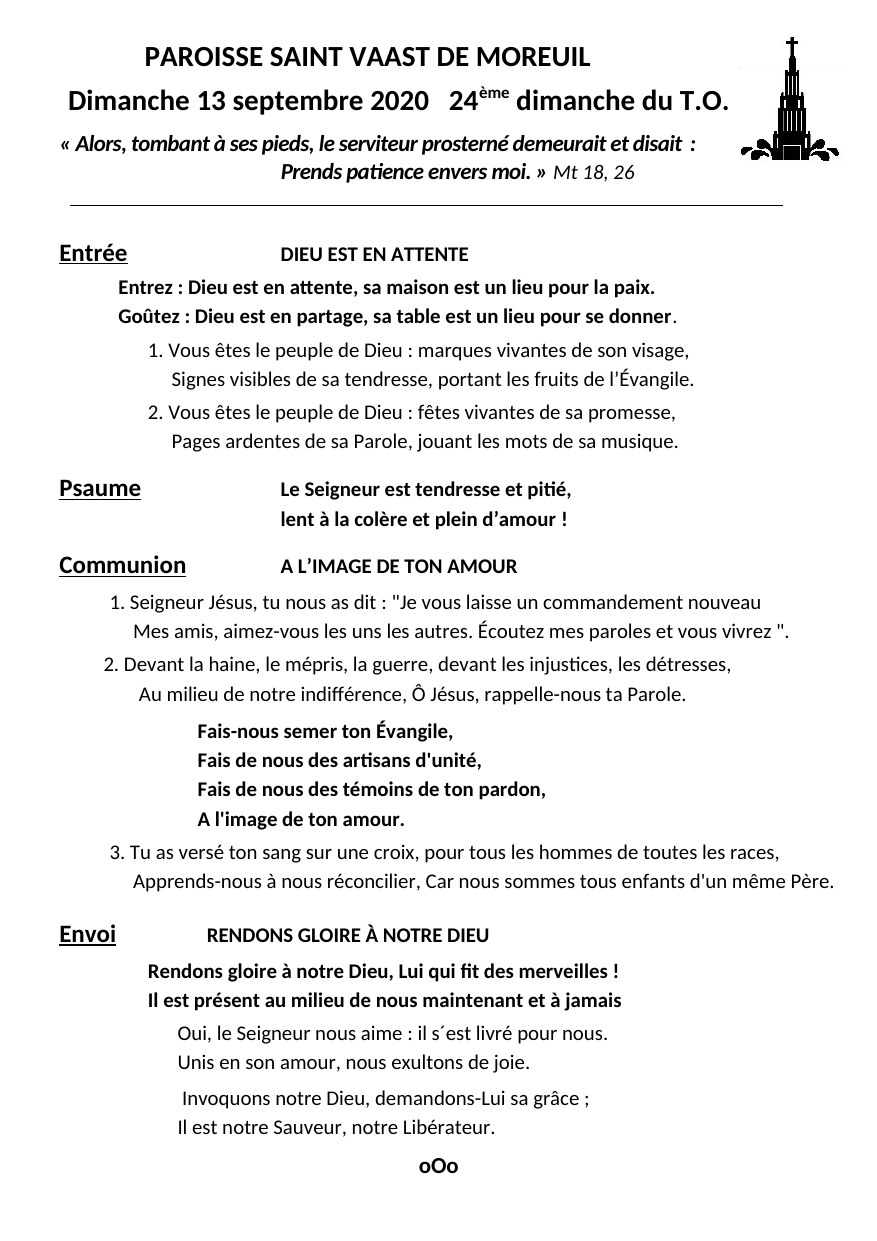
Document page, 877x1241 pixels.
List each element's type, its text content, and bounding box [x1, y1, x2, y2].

text Fais de nous des témoins de ton pardon, [197, 773, 818, 803]
text Au milieu de notre indifférence, Ô Jésus, rappelle-nous ta Parole. [139, 678, 818, 707]
text « Alors, tombant à ses pieds, le serviteur prosterné demeurait et disait : [59, 129, 818, 157]
text 3. Tu as versé ton sang sur une croix, pour tous les hommes de toutes les races, [109, 836, 818, 865]
text Psaume Le Seigneur est tendresse et pitié, [59, 473, 818, 503]
text Rendons gloire à notre Dieu, Lui qui fit des merveilles ! [148, 955, 818, 984]
text Unis en son amour, nous exultons de joie. [177, 1046, 818, 1076]
text Oui, le Seigneur nous aime : il s´est livré pour nous. [177, 1017, 818, 1046]
text Envoi RENDONS GLOIRE À NOTRE DIEU [59, 919, 818, 948]
text lent à la colère et plein d’amour ! [207, 503, 818, 532]
text 2. Devant la haine, le mépris, la guerre, devant les injustices, les détresses, [103, 648, 818, 678]
text oOo [59, 1151, 818, 1180]
text Communion A L’IMAGE DE TON AMOUR [59, 551, 818, 580]
text Invoquons notre Dieu, demandons-Lui sa grâce ; [177, 1082, 818, 1111]
text PAROISSE SAINT VAAST DE MOREUIL [59, 41, 676, 73]
text Prends patience envers moi. » Mt 18, 26 [281, 157, 818, 185]
text Il est notre Sauveur, notre Libérateur. [177, 1111, 818, 1140]
text Signes visibles de sa tendresse, portant les fruits de l’Évangile. [83, 363, 818, 392]
text A l'image de ton amour. [197, 803, 818, 832]
text Goûtez : Dieu est en partage, sa table est un lieu pour se donner. [59, 301, 818, 330]
text Il est présent au milieu de nous maintenant et à jamais [148, 984, 818, 1013]
text Fais-nous semer ton Évangile, [197, 715, 818, 744]
text Dimanche 13 septembre 2020 24ème dimanche du T.O. [59, 85, 738, 116]
text Entrez : Dieu est en attente, sa maison est un lieu pour la paix. [59, 271, 818, 301]
text 1. Seigneur Jésus, tu nous as dit : "Je vous laisse un commandement nouveau [109, 586, 818, 615]
text Entrée DIEU EST EN ATTENTE [59, 237, 818, 267]
text Apprends-nous à nous réconcilier, Car nous sommes tous enfants d'un même Père. [133, 865, 842, 894]
text Pages ardentes de sa Parole, jouant les mots de sa musique. [83, 426, 818, 455]
text 1. Vous êtes le peuple de Dieu : marques vivantes de son visage, [59, 334, 818, 363]
text Fais de nous des artisans d'unité, [197, 744, 818, 773]
text Mes amis, aimez-vous les uns les autres. Écoutez mes paroles et vous vivrez ". [133, 615, 797, 644]
text 2. Vous êtes le peuple de Dieu : fêtes vivantes de sa promesse, [59, 396, 818, 426]
